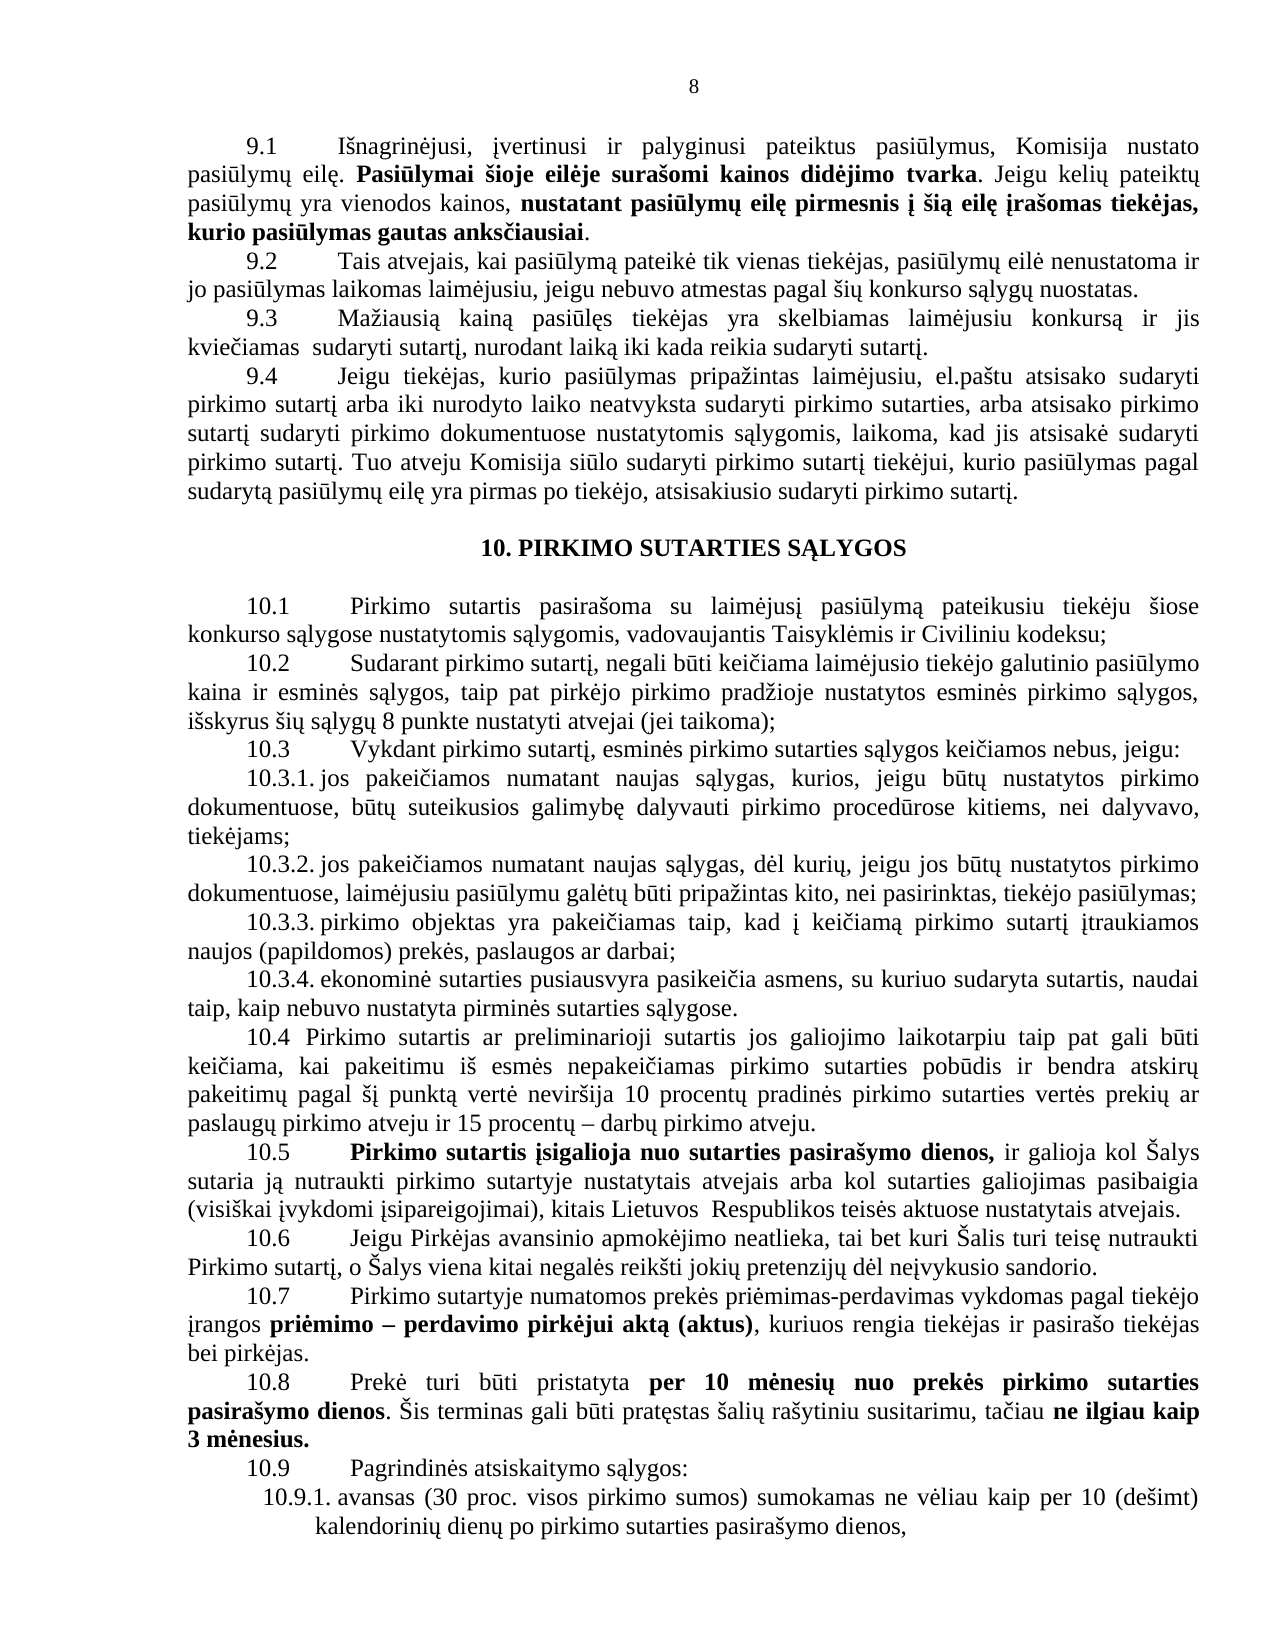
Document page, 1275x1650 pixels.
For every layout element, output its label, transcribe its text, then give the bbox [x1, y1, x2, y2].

list Pirkimo sutartis ar preliminarioji sutartis jos galiojimo laikotarpiu taip pat gali būti keičiama, kai pakeitimu iš esmės nepakeičiamas pirkimo sutarties pobūdis ir bendra atskirų pakeitimų pagal šį punktą vertė neviršija 10 procentų pradinės pirkimo sutarties vertės prekių ar paslaugų pirkimo atveju ir 15 procentų – darbų pirkimo atveju. [187, 1022, 1200, 1137]
list Jeigu Pirkėjas avansinio apmokėjimo neatlieka, tai bet kuri Šalis turi teisę nutraukti Pirkimo sutartį, o Šalys viena kitai negalės reikšti jokių pretenzijų dėl neįvykusio sandorio. [187, 1223, 1200, 1281]
list pirkimo objektas yra pakeičiamas taip, kad į keičiamą pirkimo sutartį įtraukiamos naujos (papildomos) prekės, paslaugos ar darbai; [187, 907, 1200, 964]
list jos pakeičiamos numatant naujas sąlygas, kurios, jeigu būtų nustatytos pirkimo dokumentuose, būtų suteikusios galimybę dalyvauti pirkimo procedūrose kitiems, nei dalyvavo, tiekėjams; [187, 763, 1200, 849]
list PIRKIMO SUTARTIES SĄLYGOS [187, 533, 1200, 562]
list jos pakeičiamos numatant naujas sąlygas, dėl kurių, jeigu jos būtų nustatytos pirkimo dokumentuose, laimėjusiu pasiūlymu galėtų būti pripažintas kito, nei pasirinktas, tiekėjo pasiūlymas; [187, 849, 1200, 907]
list Vykdant pirkimo sutartį, esminės pirkimo sutarties sąlygos keičiamos nebus, jeigu: [187, 734, 1200, 763]
list Pirkimo sutartyje numatomos prekės priėmimas-perdavimas vykdomas pagal tiekėjo įrangos priėmimo – perdavimo pirkėjui aktą (aktus), kuriuos rengia tiekėjas ir pasirašo tiekėjas bei pirkėjas. [187, 1281, 1200, 1367]
list ekonominė sutarties pusiausvyra pasikeičia asmens, su kuriuo sudaryta sutartis, naudai taip, kaip nebuvo nustatyta pirminės sutarties sąlygose. [187, 964, 1200, 1022]
list Sudarant pirkimo sutartį, negali būti keičiama laimėjusio tiekėjo galutinio pasiūlymo kaina ir esminės sąlygos, taip pat pirkėjo pirkimo pradžioje nustatytos esminės pirkimo sąlygos, išskyrus šių sąlygų 8 punkte nustatyti atvejai (jei taikoma); [187, 648, 1200, 734]
list avansas (30 proc. visos pirkimo sumos) sumokamas ne vėliau kaip per 10 (dešimt) kalendorinių dienų po pirkimo sutarties pasirašymo dienos, [262, 1482, 1200, 1539]
list Tais atvejais, kai pasiūlymą pateikė tik vienas tiekėjas, pasiūlymų eilė nenustatoma ir jo pasiūlymas laikomas laimėjusiu, jeigu nebuvo atmestas pagal šių konkurso sąlygų nuostatas. [187, 246, 1200, 303]
list Pirkimo sutartis pasirašoma su laimėjusį pasiūlymą pateikusiu tiekėju šiose konkurso sąlygose nustatytomis sąlygomis, vadovaujantis Taisyklėmis ir Civiliniu kodeksu; [187, 591, 1200, 648]
list Jeigu tiekėjas, kurio pasiūlymas pripažintas laimėjusiu, el.paštu atsisako sudaryti pirkimo sutartį arba iki nurodyto laiko neatvyksta sudaryti pirkimo sutarties, arba atsisako pirkimo sutartį sudaryti pirkimo dokumentuose nustatytomis sąlygomis, laikoma, kad jis atsisakė sudaryti pirkimo sutartį. Tuo atveju Komisija siūlo sudaryti pirkimo sutartį tiekėjui, kurio pasiūlymas pagal sudarytą pasiūlymų eilę yra pirmas po tiekėjo, atsisakiusio sudaryti pirkimo sutartį. [187, 361, 1200, 504]
list Pirkimo sutartis įsigalioja nuo sutarties pasirašymo dienos, ir galioja kol Šalys sutaria ją nutraukti pirkimo sutartyje nustatytais atvejais arba kol sutarties galiojimas pasibaigia (visiškai įvykdomi įsipareigojimai), kitais Lietuvos Respublikos teisės aktuose nustatytais atvejais. [187, 1137, 1200, 1223]
list Mažiausią kainą pasiūlęs tiekėjas yra skelbiamas laimėjusiu konkursą ir jis kviečiamas sudaryti sutartį, nurodant laiką iki kada reikia sudaryti sutartį. [187, 303, 1200, 361]
list Išnagrinėjusi, įvertinusi ir palyginusi pateiktus pasiūlymus, Komisija nustato pasiūlymų eilę. Pasiūlymai šioje eilėje surašomi kainos didėjimo tvarka. Jeigu kelių pateiktų pasiūlymų yra vienodos kainos, nustatant pasiūlymų eilę pirmesnis į šią eilę įrašomas tiekėjas, kurio pasiūlymas gautas anksčiausiai. [187, 131, 1200, 246]
list Prekė turi būti pristatyta per 10 mėnesių nuo prekės pirkimo sutarties pasirašymo dienos. Šis terminas gali būti pratęstas šalių rašytiniu susitarimu, tačiau ne ilgiau kaip 3 mėnesius. [187, 1367, 1200, 1453]
list Pagrindinės atsiskaitymo sąlygos: [187, 1453, 1200, 1482]
